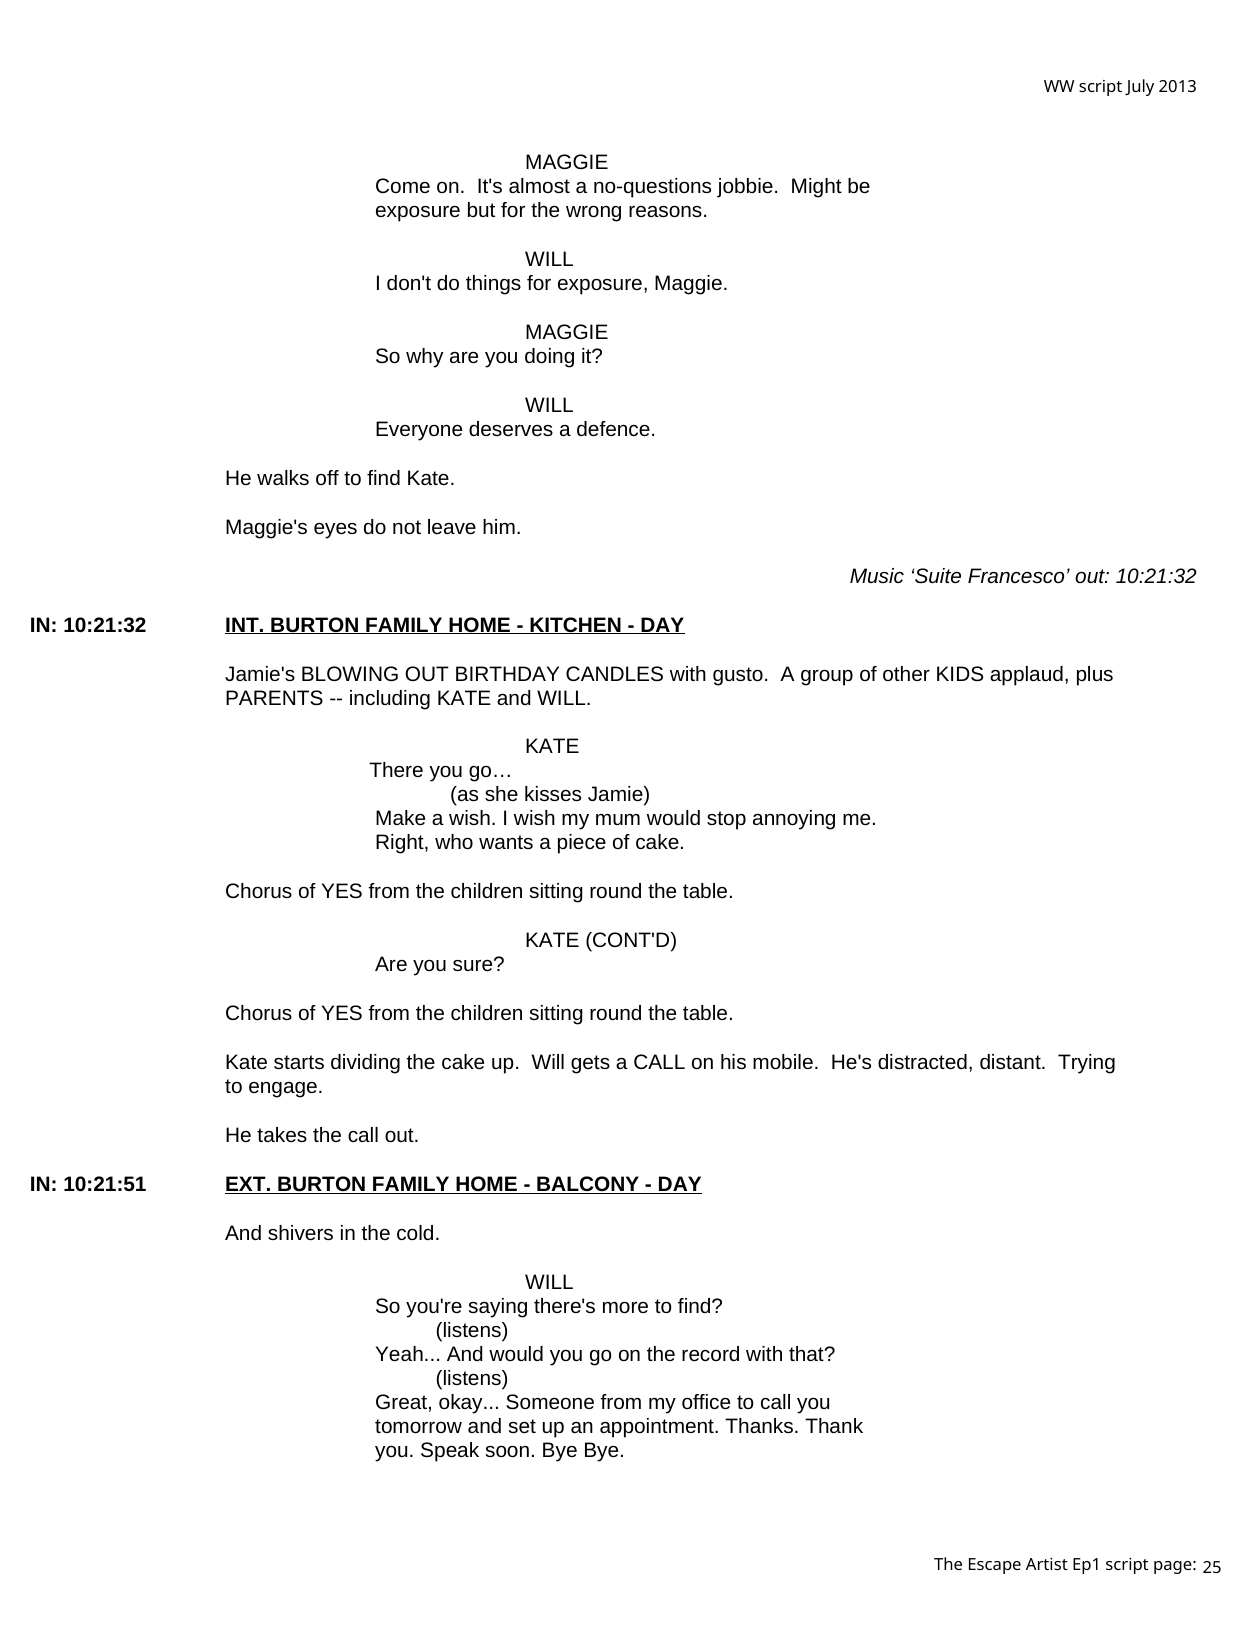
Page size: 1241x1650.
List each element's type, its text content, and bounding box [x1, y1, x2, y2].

text Yeah... And would you go on the record with that? [375, 1342, 901, 1366]
text WILL [525, 393, 1088, 417]
text So why are you doing it? [375, 344, 901, 368]
text Come on. It's almost a no-questions jobbie. Might be exposure but for the wrong reasons. [375, 174, 901, 222]
text Kate [525, 734, 1088, 758]
text Music ‘Suite Francesco’ out: 10:21:32 [225, 563, 1197, 587]
text (as she kisses Jamie) [375, 782, 901, 806]
text Chorus of YES from the children sitting round the table. [225, 879, 1126, 903]
text Great, okay... Someone from my office to call you tomorrow and set up an appointment. Thanks. Thank you. Speak soon. Bye Bye. [375, 1389, 901, 1461]
text So you're saying there's more to find? [375, 1294, 901, 1318]
text Will [525, 1270, 1088, 1294]
subtitle IN: 10:21:32 Int. BURTON FAMILY HOME - kitCHEN - day [29, 612, 1126, 636]
text Make a wish. I wish my mum would stop annoying me. Right, who wants a piece of cake. [375, 806, 901, 854]
text Jamie's BLOWING OUT BIRTHDAY CANDLES with gusto. A group of other KIDS applaud, plus PARENTS -- including KATE and WILL. [225, 661, 1126, 709]
text Kate starts dividing the cake up. Will gets a CALL on his mobile. He's distracted, distant. Trying to engage. [225, 1050, 1126, 1098]
text Are you sure? [375, 952, 901, 976]
text He takes the call out. [225, 1123, 1126, 1147]
text (listens) [435, 1366, 826, 1389]
text WILL [525, 247, 1088, 271]
text Chorus of YES from the children sitting round the table. [225, 1001, 1126, 1025]
text Kate (CONT'D) [525, 928, 1088, 952]
text MAGGIE [525, 320, 1088, 344]
text (listens) [435, 1318, 826, 1342]
text He walks off to find Kate. [225, 466, 1126, 489]
text Everyone deserves a defence. [375, 417, 901, 441]
text Maggie's eyes do not leave him. [225, 514, 1126, 538]
text There you go… [369, 758, 901, 782]
text MAGGIE [525, 150, 1088, 174]
text I don't do things for exposure, Maggie. [375, 271, 901, 295]
subtitle IN: 10:21:51 EXT. BURTON FAMILY HOME - BALCONY - DAY [29, 1172, 1126, 1196]
text And shivers in the cold. [225, 1221, 1126, 1245]
